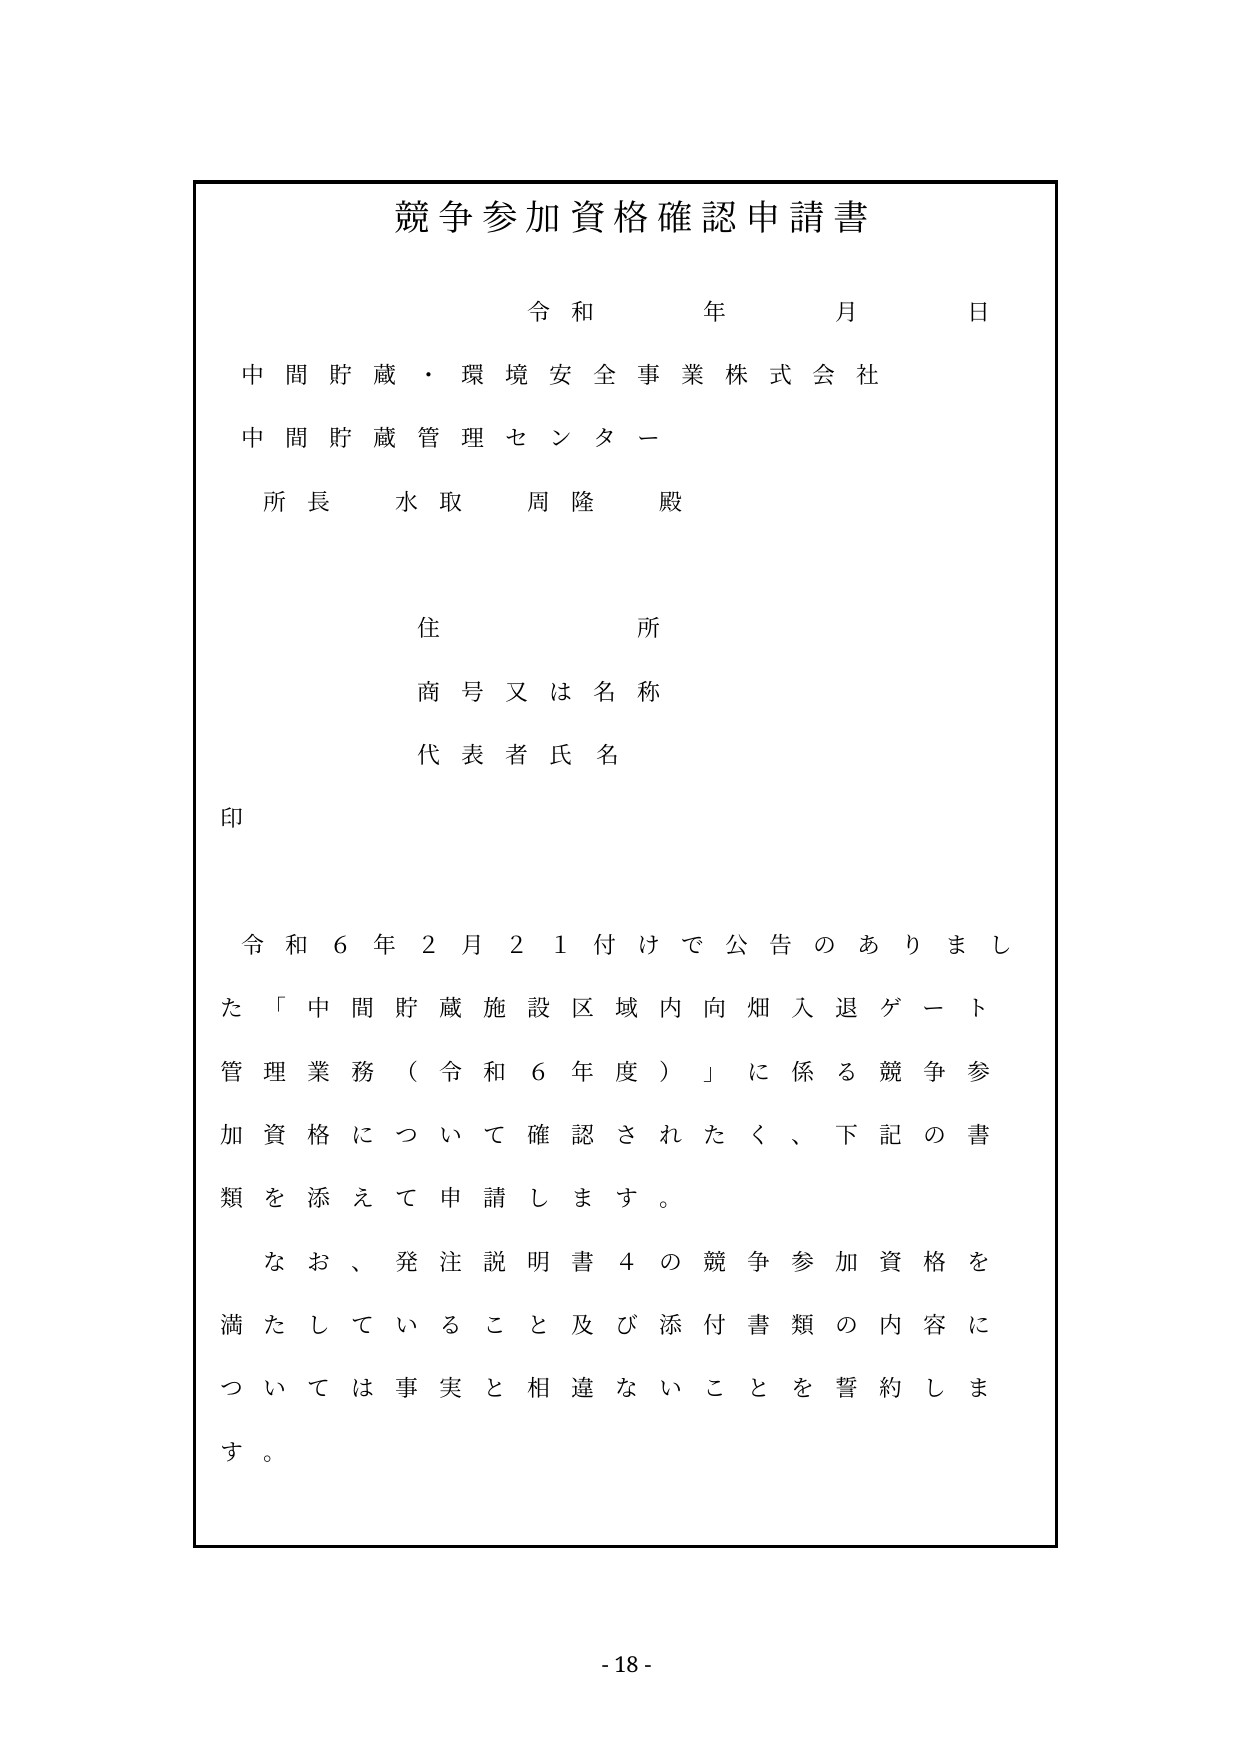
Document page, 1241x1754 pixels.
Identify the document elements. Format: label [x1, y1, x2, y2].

table_header [196, 184, 1055, 1545]
